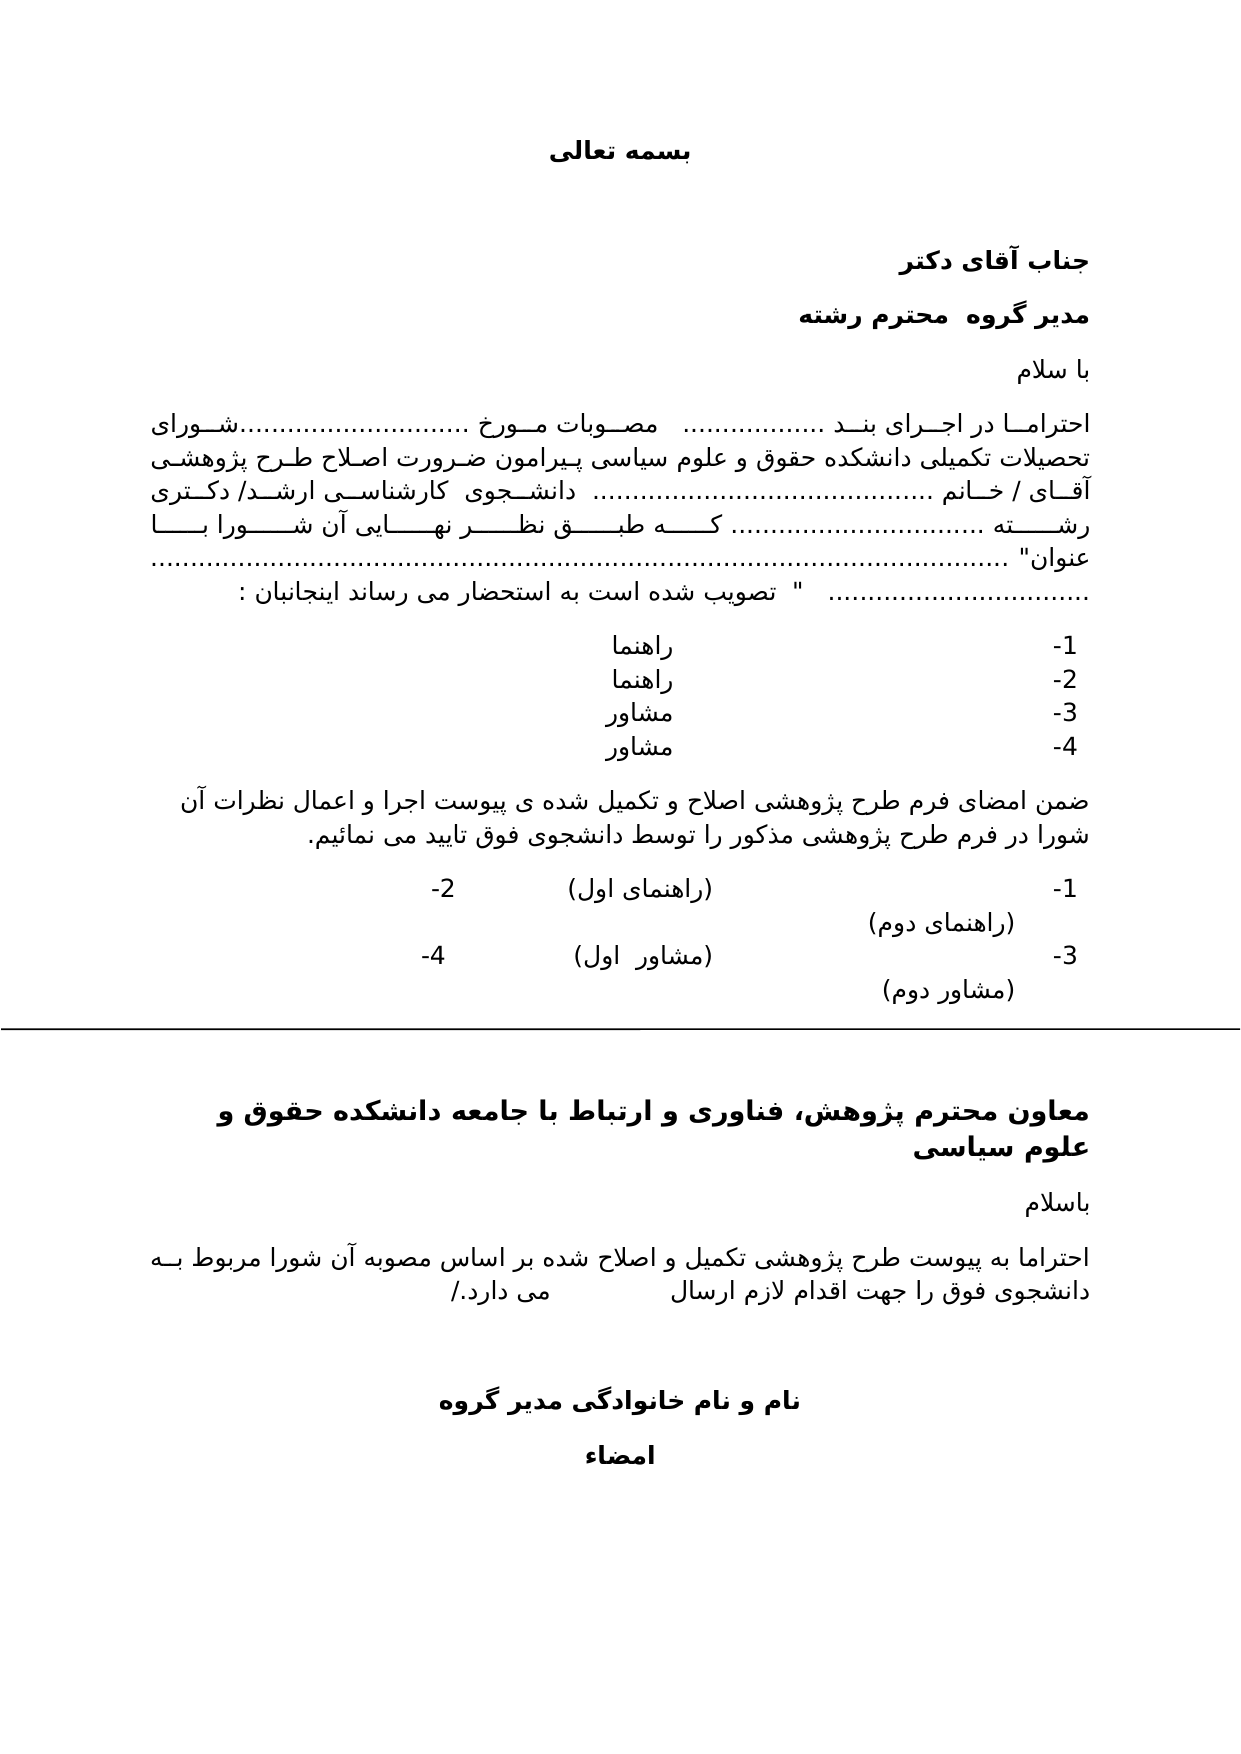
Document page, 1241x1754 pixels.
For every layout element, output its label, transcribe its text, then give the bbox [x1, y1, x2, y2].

list (مشاور اول) 4- (مشاور دوم) [150, 941, 1053, 1004]
text احتراما به پیوست طرح پژوهشی تکمیل و اصلاح شده بر اساس مصوبه آن شورا مربوط به دانشجوی فوق را جهت اقدام لازم ارسال می دارد./ [150, 1243, 1090, 1306]
list راهنما [150, 631, 1053, 660]
list راهنما [150, 665, 1053, 694]
text جناب آقای دکتر [150, 246, 1090, 275]
text با سلام [150, 355, 1090, 384]
text نام و نام خانوادگی مدیر گروه [150, 1387, 1090, 1416]
text ضمن امضای فرم طرح پژوهشی اصلاح و تکمیل شده ی پیوست اجرا و اعمال نظرات آن شورا در فرم طرح پژوهشی مذکور را توسط دانشجوی فوق تایید می نمائیم. [150, 786, 1090, 849]
text معاون محترم پژوهش، فناوری و ارتباط با جامعه دانشکده حقوق و علوم سیاسی [150, 1095, 1090, 1163]
text احتراما در اجرای بند .................. مصوبات مورخ .............................شورای تحصیلات تکمیلی دانشکده حقوق و علوم سیاسی پیرامون ضرورت اصلاح طرح پژوهشی آقای / خانم ........................................... دانشجوی کارشناسی ارشد/ دکتری رشته ................................ که طبق نظر نهایی آن شورا با عنوان" ............................................................................................................................................. " تصویب شده است به استحضار می رساند اینجانبان : [150, 409, 1090, 606]
list مشاور [150, 698, 1053, 727]
text مدیر گروه محترم رشته [150, 300, 1090, 329]
text امضاء [150, 1441, 1090, 1470]
text بسمه تعالی [150, 136, 1090, 165]
list (راهنمای اول) 2- (راهنمای دوم) [150, 874, 1053, 937]
text باسلام [150, 1188, 1090, 1218]
list مشاور [150, 732, 1053, 761]
